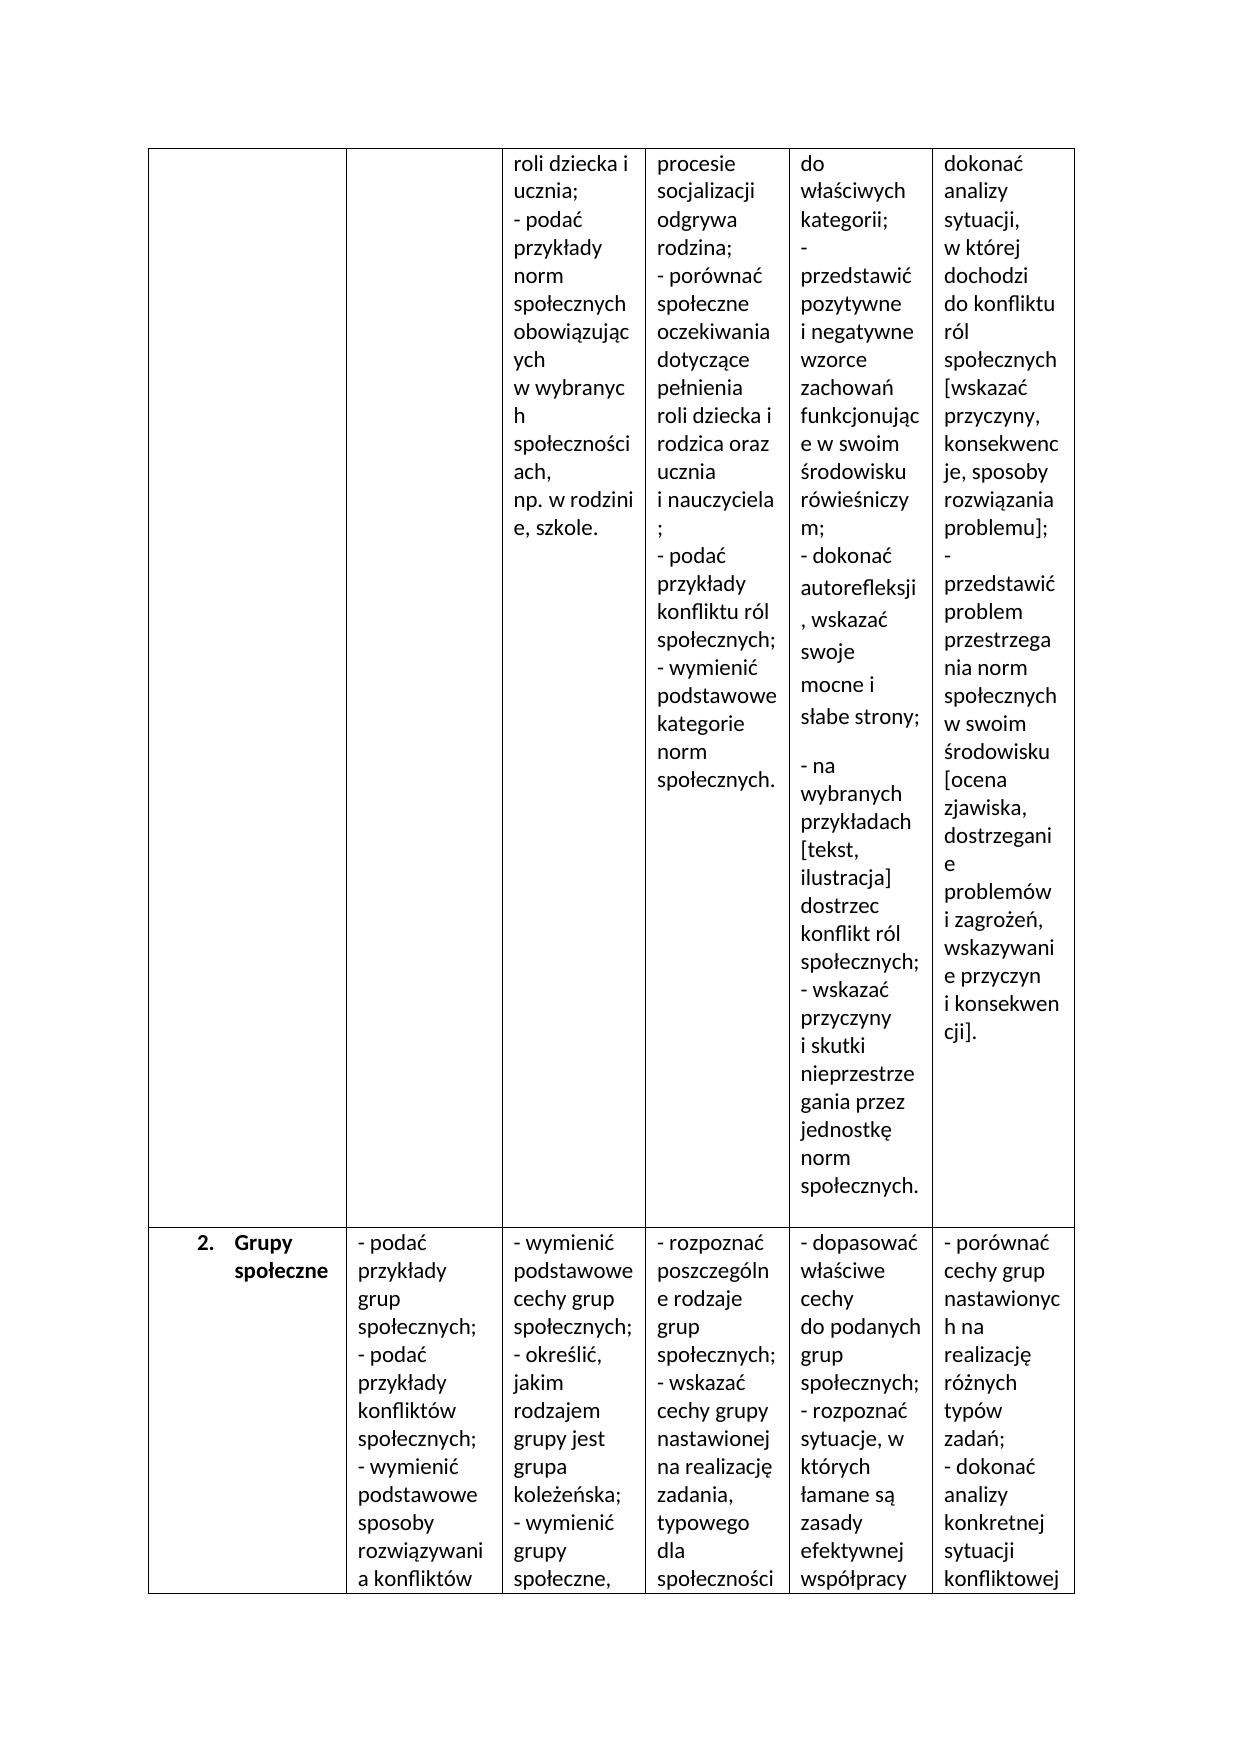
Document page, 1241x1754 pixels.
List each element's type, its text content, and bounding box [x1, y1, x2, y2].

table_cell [503, 149, 645, 1227]
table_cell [149, 149, 346, 1227]
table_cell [933, 1228, 1074, 1592]
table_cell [347, 149, 502, 1227]
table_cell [933, 149, 1074, 1227]
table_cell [646, 1228, 789, 1592]
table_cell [790, 149, 932, 1227]
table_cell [790, 1228, 932, 1592]
table_cell Grupy społeczne [149, 1228, 346, 1592]
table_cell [347, 1228, 502, 1592]
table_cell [646, 149, 789, 1227]
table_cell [503, 1228, 645, 1592]
